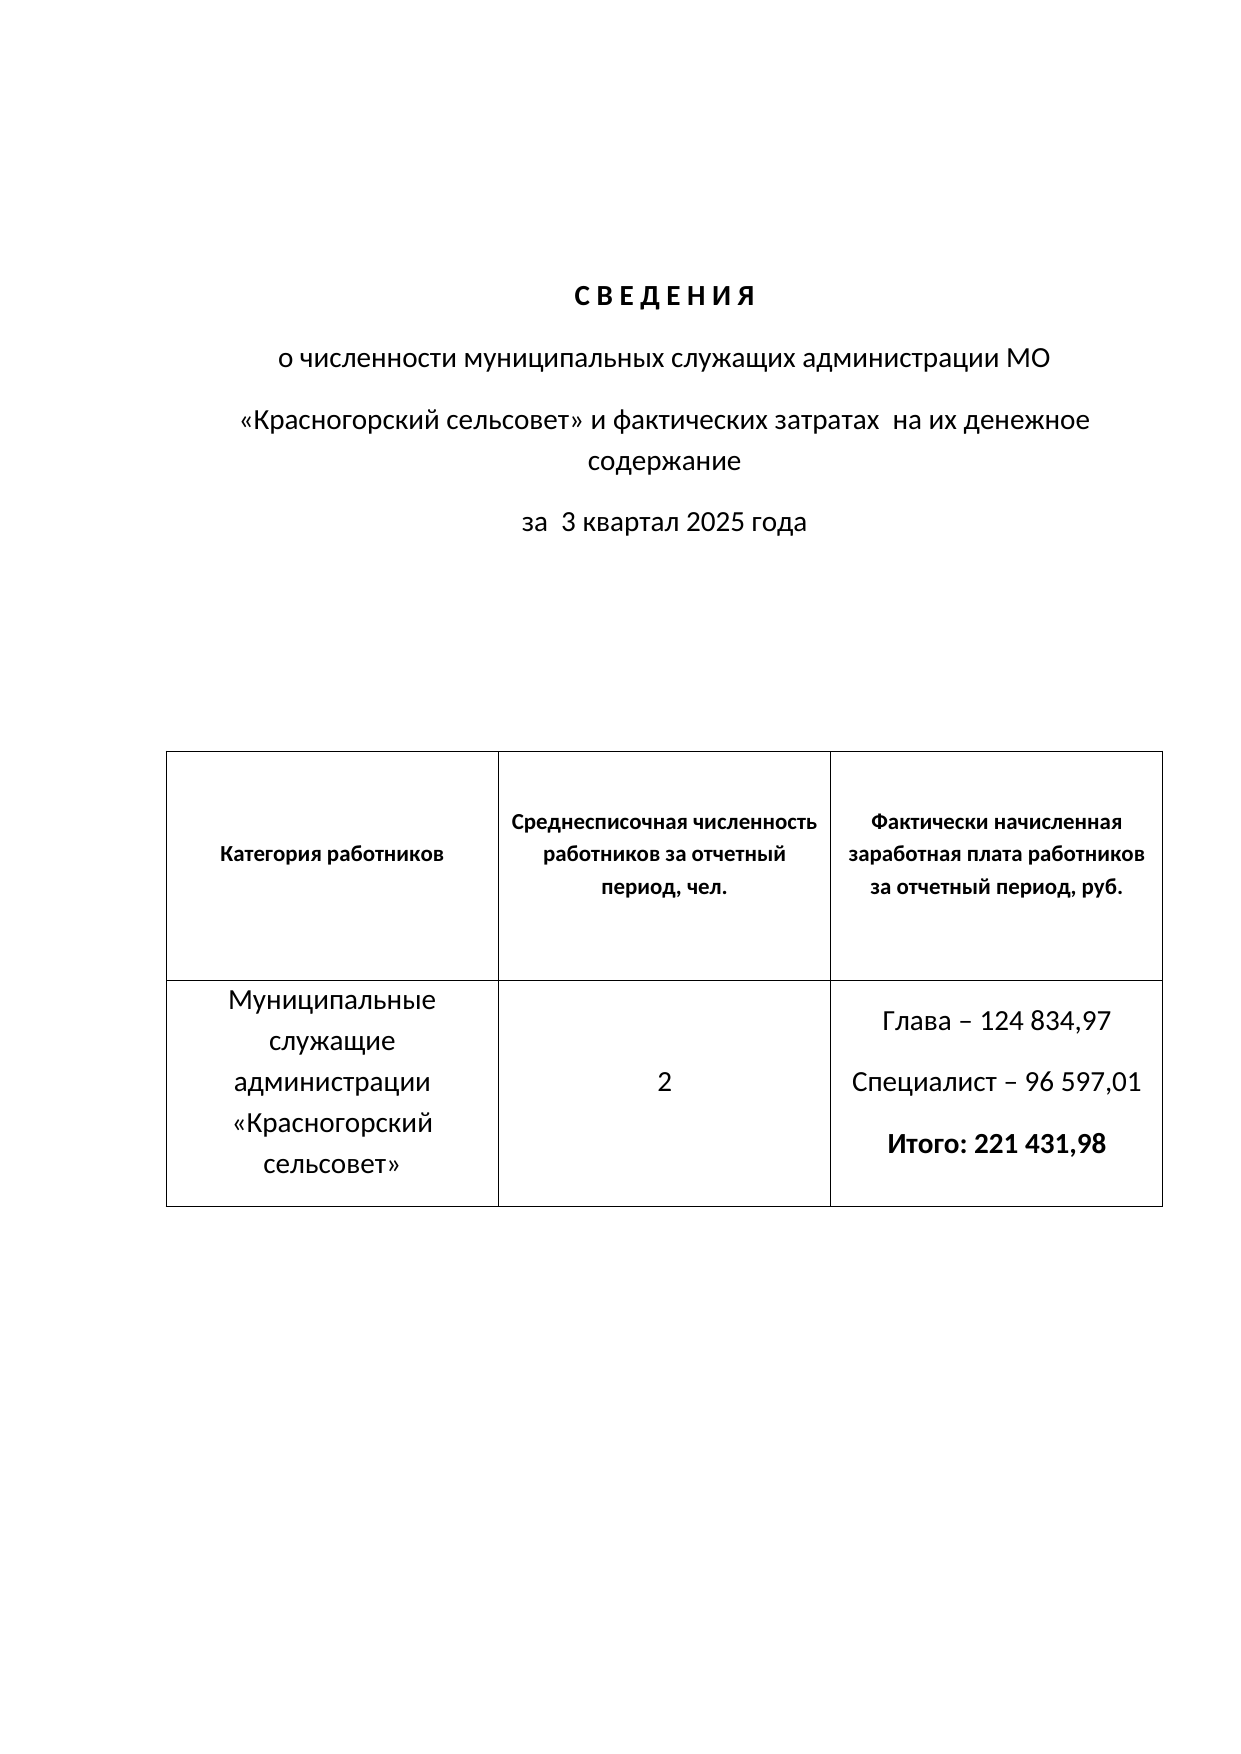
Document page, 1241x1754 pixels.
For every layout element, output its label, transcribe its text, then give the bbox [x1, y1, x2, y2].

table_cell Глава – 124 834,97 Специалист – 96 597,01 Итого: 221 431,98 [831, 981, 1162, 1206]
table_header Среднесписочная численность работников за отчетный период, чел. [499, 752, 830, 980]
table_header Категория работников [167, 752, 498, 980]
text «Красногорский сельсовет» и фактических затратах на их денежное содержание [177, 401, 1152, 477]
table_header Фактически начисленная заработная плата работников за отчетный период, руб. [831, 752, 1162, 980]
text С В Е Д Е Н И Я [177, 277, 1152, 313]
text о численности муниципальных служащих администрации МО [177, 339, 1152, 374]
table_cell Муниципальные служащие администрации «Красногорский сельсовет» [167, 981, 498, 1206]
table_cell 2 [499, 981, 830, 1206]
text за 3 квартал 2025 года [177, 503, 1152, 539]
